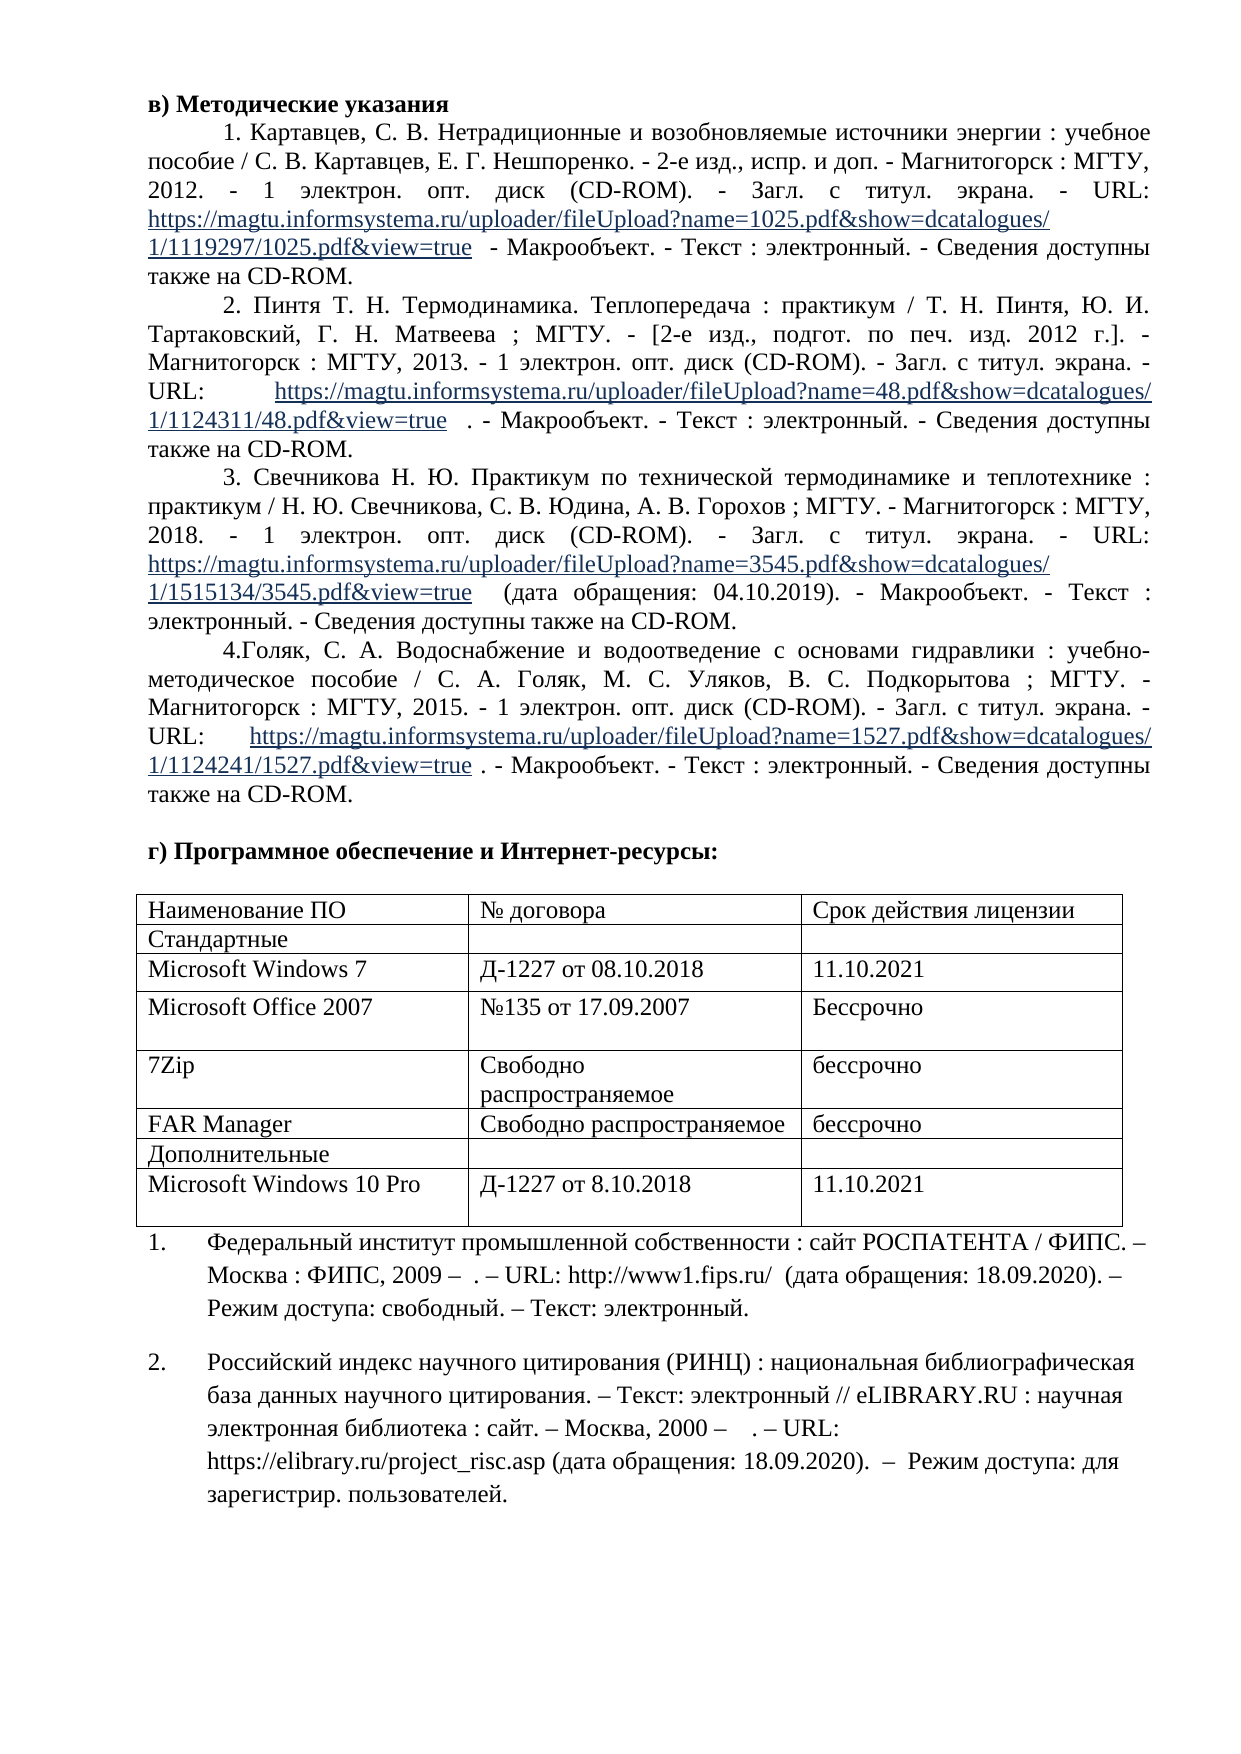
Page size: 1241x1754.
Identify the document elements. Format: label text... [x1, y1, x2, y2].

list Федеральный институт промышленной собственности : сайт РОСПАТЕНТА / ФИПС. – Москва : ФИПС, 2009 – . – URL: http://www1.fips.ru/ (дата обращения: 18.09.2020). – Режим доступа: свободный. – Текст: электронный. [148, 1227, 1152, 1322]
table_cell бессрочно [802, 1109, 1122, 1138]
table_cell Д-1227 от 08.10.2018 [469, 954, 801, 991]
text г) Программное обеспечение и Интернет-ресурсы: [148, 836, 1152, 865]
table_cell 7Zip [137, 1051, 468, 1108]
table_cell Дополнительные [137, 1139, 468, 1168]
text 1. Картавцев, С. В. Нетрадиционные и возобновляемые источники энергии : учебное пособие / С. В. Картавцев, Е. Г. Нешпоренко. - 2-е изд., испр. и доп. - Магнитогорск : МГТУ, 2012. - 1 электрон. опт. диск (CD-ROM). - Загл. с титул. экрана. - URL: https://magtu.informsystema.ru/uploader/fileUpload?name=1025.pdf&show=dcatalogues/1/1119297/1025.pdf&view=true - Макрообъект. - Текст : электронный. - Сведения доступны также на CD-ROM. [148, 117, 1152, 290]
table_cell [469, 925, 801, 953]
table_cell №135 от 17.09.2007 [469, 992, 801, 1049]
table_cell 11.10.2021 [802, 1169, 1122, 1226]
table_cell Стандартные [137, 925, 468, 953]
table_cell [802, 925, 1122, 953]
table_cell Свободно распространяемое [469, 1051, 801, 1108]
text 2. Пинтя Т. Н. Термодинамика. Теплопередача : практикум / Т. Н. Пинтя, Ю. И. Тартаковский, Г. Н. Матвеева ; МГТУ. - [2-е изд., подгот. по печ. изд. 2012 г.]. - Магнитогорск : МГТУ, 2013. - 1 электрон. опт. диск (CD-ROM). - Загл. с титул. экрана. - URL: https://magtu.informsystema.ru/uploader/fileUpload?name=48.pdf&show=dcatalogues/1/1124311/48.pdf&view=true . - Макрообъект. - Текст : электронный. - Сведения доступны также на CD-ROM. [148, 290, 1152, 462]
table_cell 11.10.2021 [802, 954, 1122, 991]
table_cell [469, 1139, 801, 1168]
list Российский индекс научного цитирования (РИНЦ) : национальная библиографическая база данных научного цитирования. – Текст: электронный // eLIBRARY.RU : научная электронная библиотека : сайт. – Москва, 2000 – . – URL: https://elibrary.ru/project_risc.asp (дата обращения: 18.09.2020). – Режим доступа: для зарегистрир. пользователей. [148, 1347, 1152, 1508]
table_cell Microsoft Windows 10 Pro [137, 1169, 468, 1226]
table_header Наименование ПО [137, 895, 468, 923]
table_cell Д-1227 от 8.10.2018 [469, 1169, 801, 1226]
table_cell FAR Manager [137, 1109, 468, 1138]
text 3. Свечникова Н. Ю. Практикум по технической термодинамике и теплотехнике : практикум / Н. Ю. Свечникова, С. В. Юдина, А. В. Горохов ; МГТУ. - Магнитогорск : МГТУ, 2018. - 1 электрон. опт. диск (CD-ROM). - Загл. с титул. экрана. - URL: https://magtu.informsystema.ru/uploader/fileUpload?name=3545.pdf&show=dcatalogues/1/1515134/3545.pdf&view=true (дата обращения: 04.10.2019). - Макрообъект. - Текст : электронный. - Сведения доступны также на CD-ROM. [148, 462, 1152, 635]
text 4.Голяк, С. А. Водоснабжение и водоотведение с основами гидравлики : учебно-методическое пособие / С. А. Голяк, М. С. Уляков, В. С. Подкорытова ; МГТУ. - Магнитогорск : МГТУ, 2015. - 1 электрон. опт. диск (CD-ROM). - Загл. с титул. экрана. - URL: https://magtu.informsystema.ru/uploader/fileUpload?name=1527.pdf&show=dcatalogues/1/1124241/1527.pdf&view=true . - Макрообъект. - Текст : электронный. - Сведения доступны также на CD-ROM. [148, 635, 1152, 807]
table_cell Бессрочно [802, 992, 1122, 1049]
text в) Методические указания [148, 89, 1152, 117]
table_cell Microsoft Office 2007 [137, 992, 468, 1049]
table_cell бессрочно [802, 1051, 1122, 1108]
table_header № договора [469, 895, 801, 923]
table_header Срок действия лицензии [802, 895, 1122, 923]
table_cell [802, 1139, 1122, 1168]
table_cell Свободно распространяемое [469, 1109, 801, 1138]
table_cell Microsoft Windows 7 [137, 954, 468, 991]
